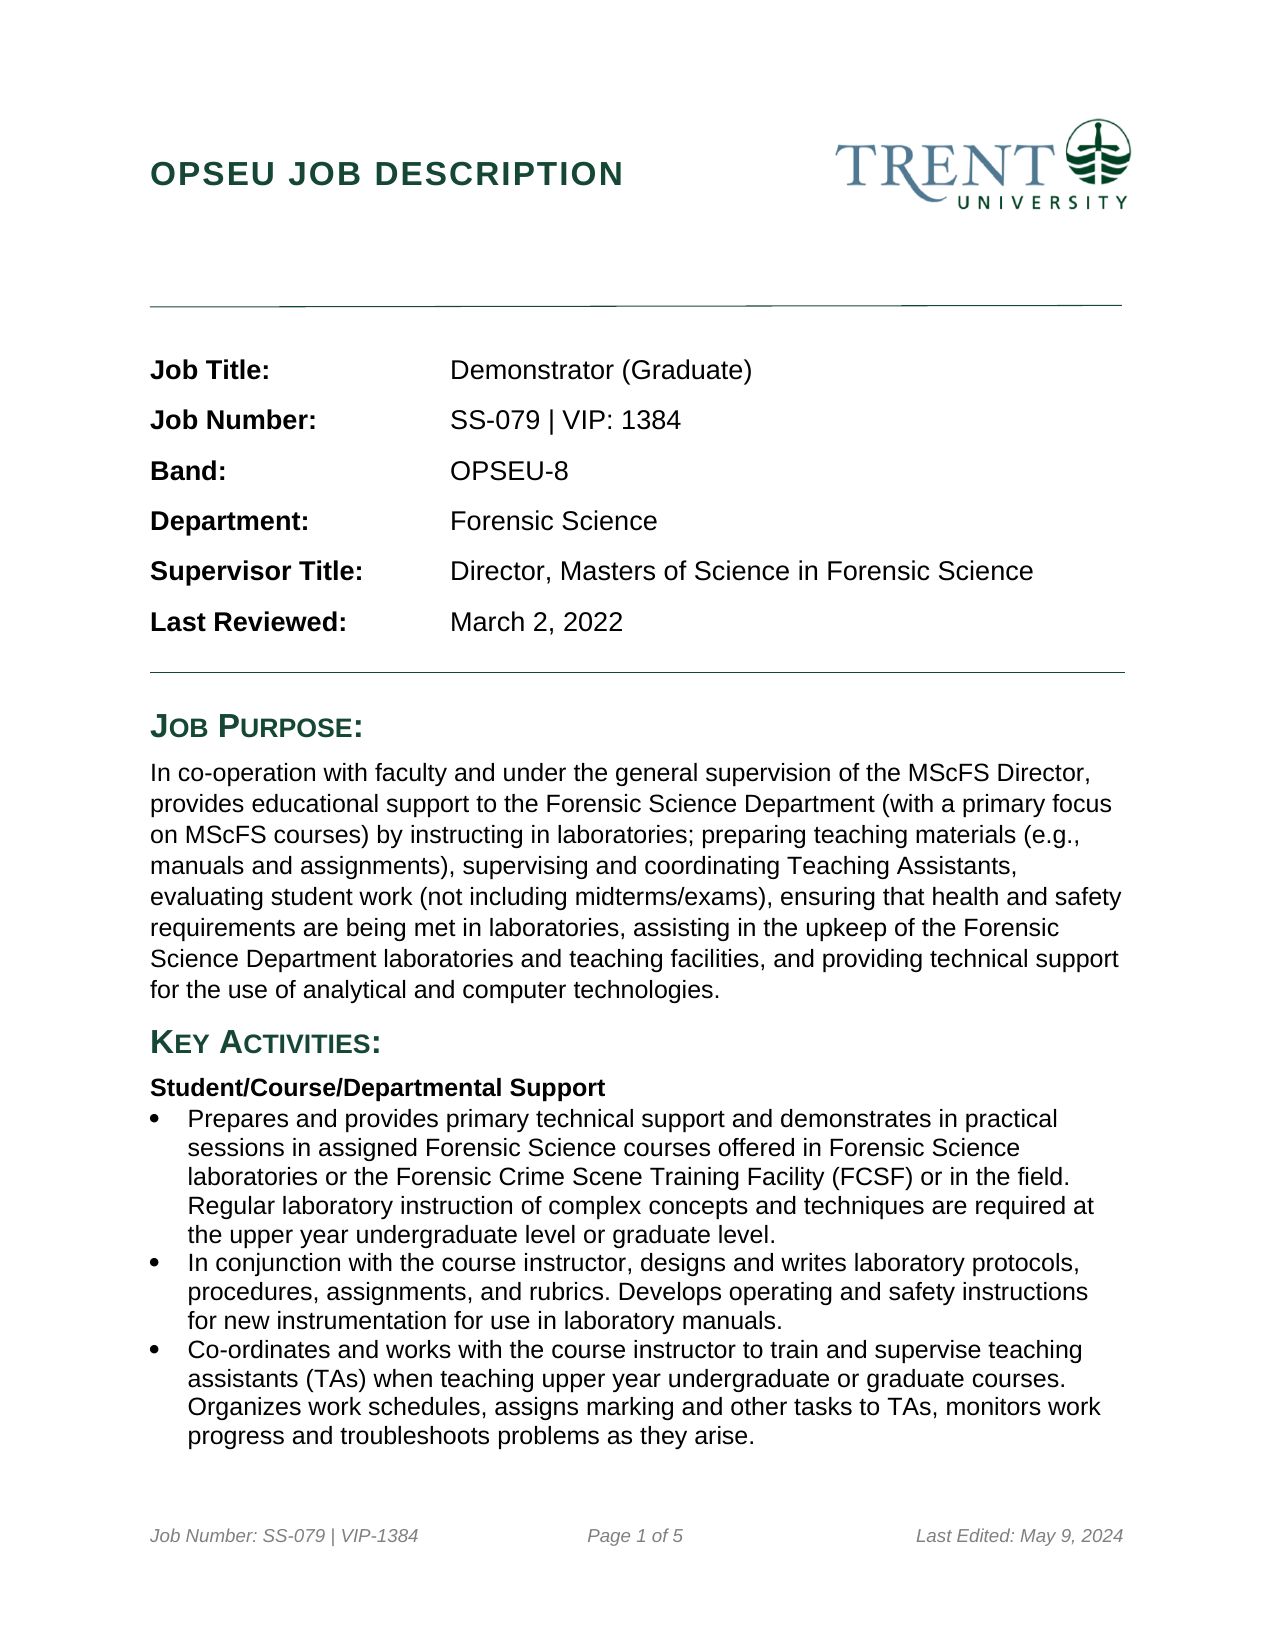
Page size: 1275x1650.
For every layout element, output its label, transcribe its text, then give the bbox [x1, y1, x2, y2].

list In conjunction with the course instructor, designs and writes laboratory protocols, procedures, assignments, and rubrics. Develops operating and safety instructions for new instrumentation for use in laboratory manuals. [150, 1248, 1125, 1335]
text Job Number: SS-079 | VIP: 1384 [150, 404, 1125, 435]
subtitle Key Activities: [150, 1022, 1125, 1061]
list Co-ordinates and works with the course instructor to train and supervise teaching assistants (TAs) when teaching upper year undergraduate or graduate courses. Organizes work schedules, assigns marking and other tasks to TAs, monitors work progress and troubleshoots problems as they arise. [150, 1335, 1125, 1450]
text Band: OPSEU-8 [150, 454, 1125, 486]
text In co-operation with faculty and under the general supervision of the MScFS Director, provides educational support to the Forensic Science Department (with a primary focus on MScFS courses) by instructing in laboratories; preparing teaching materials (e.g., manuals and assignments), supervising and coordinating Teaching Assistants, evaluating student work (not including midterms/exams), ensuring that health and safety requirements are being met in laboratories, assisting in the upkeep of the Forensic Science Department laboratories and teaching facilities, and providing technical support for the use of analytical and computer technologies. [150, 757, 1125, 1003]
picture [820, 96, 1172, 245]
subtitle OPSEU JOB DESCRIPTION [150, 154, 820, 193]
subtitle Job Purpose: [150, 707, 1125, 745]
text Job Title: Demonstrator (Graduate) [150, 354, 1125, 385]
text Department: Forensic Science [150, 505, 1125, 536]
list Prepares and provides primary technical support and demonstrates in practical sessions in assigned Forensic Science courses offered in Forensic Science laboratories or the Forensic Crime Scene Training Facility (FCSF) or in the field. Regular laboratory instruction of complex concepts and techniques are required at the upper year undergraduate level or graduate level. [150, 1104, 1125, 1248]
text Last Reviewed: March 2, 2022 [150, 606, 1125, 637]
subtitle Student/Course/Departmental Support [150, 1073, 1125, 1102]
text Supervisor Title: Director, Masters of Science in Forensic Science [150, 555, 1125, 587]
